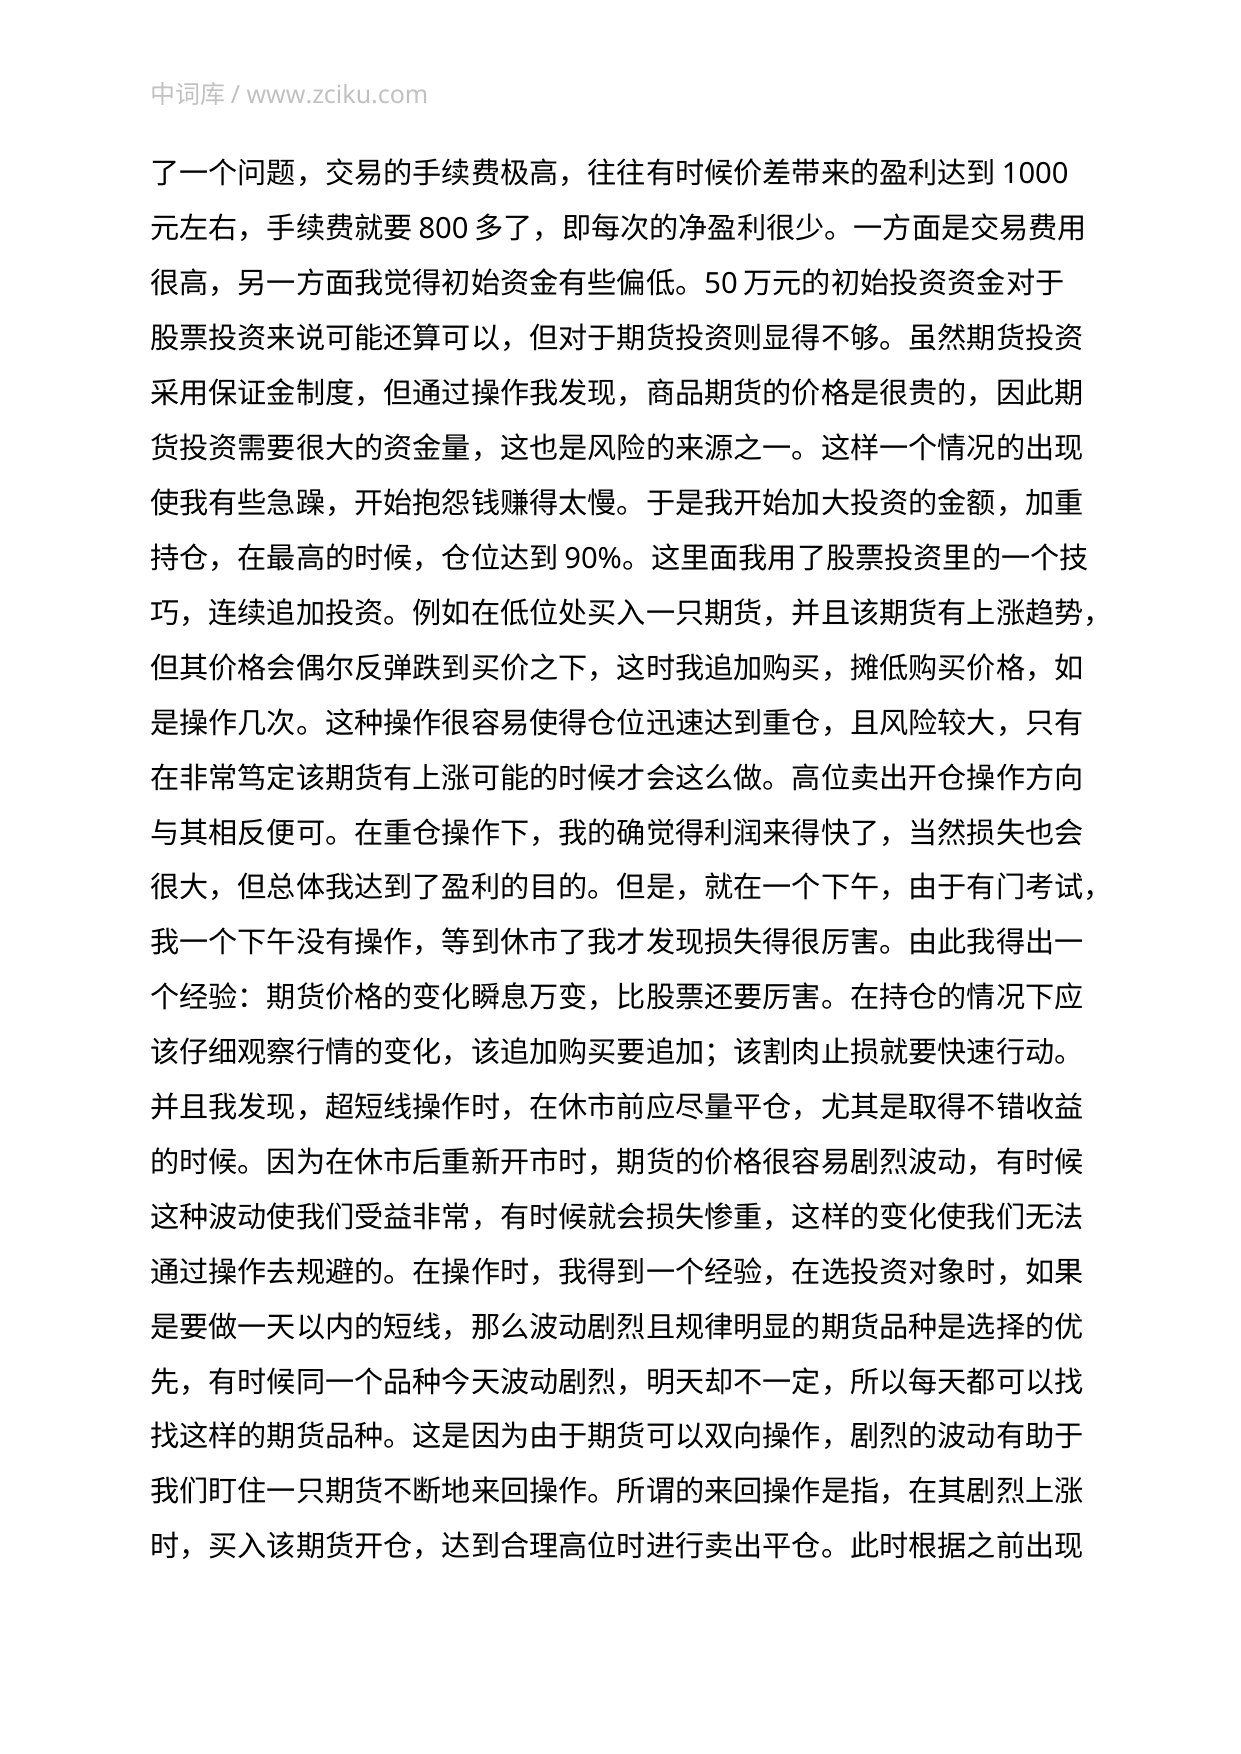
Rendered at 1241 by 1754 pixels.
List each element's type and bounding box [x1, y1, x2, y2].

text [150, 150, 1090, 1565]
